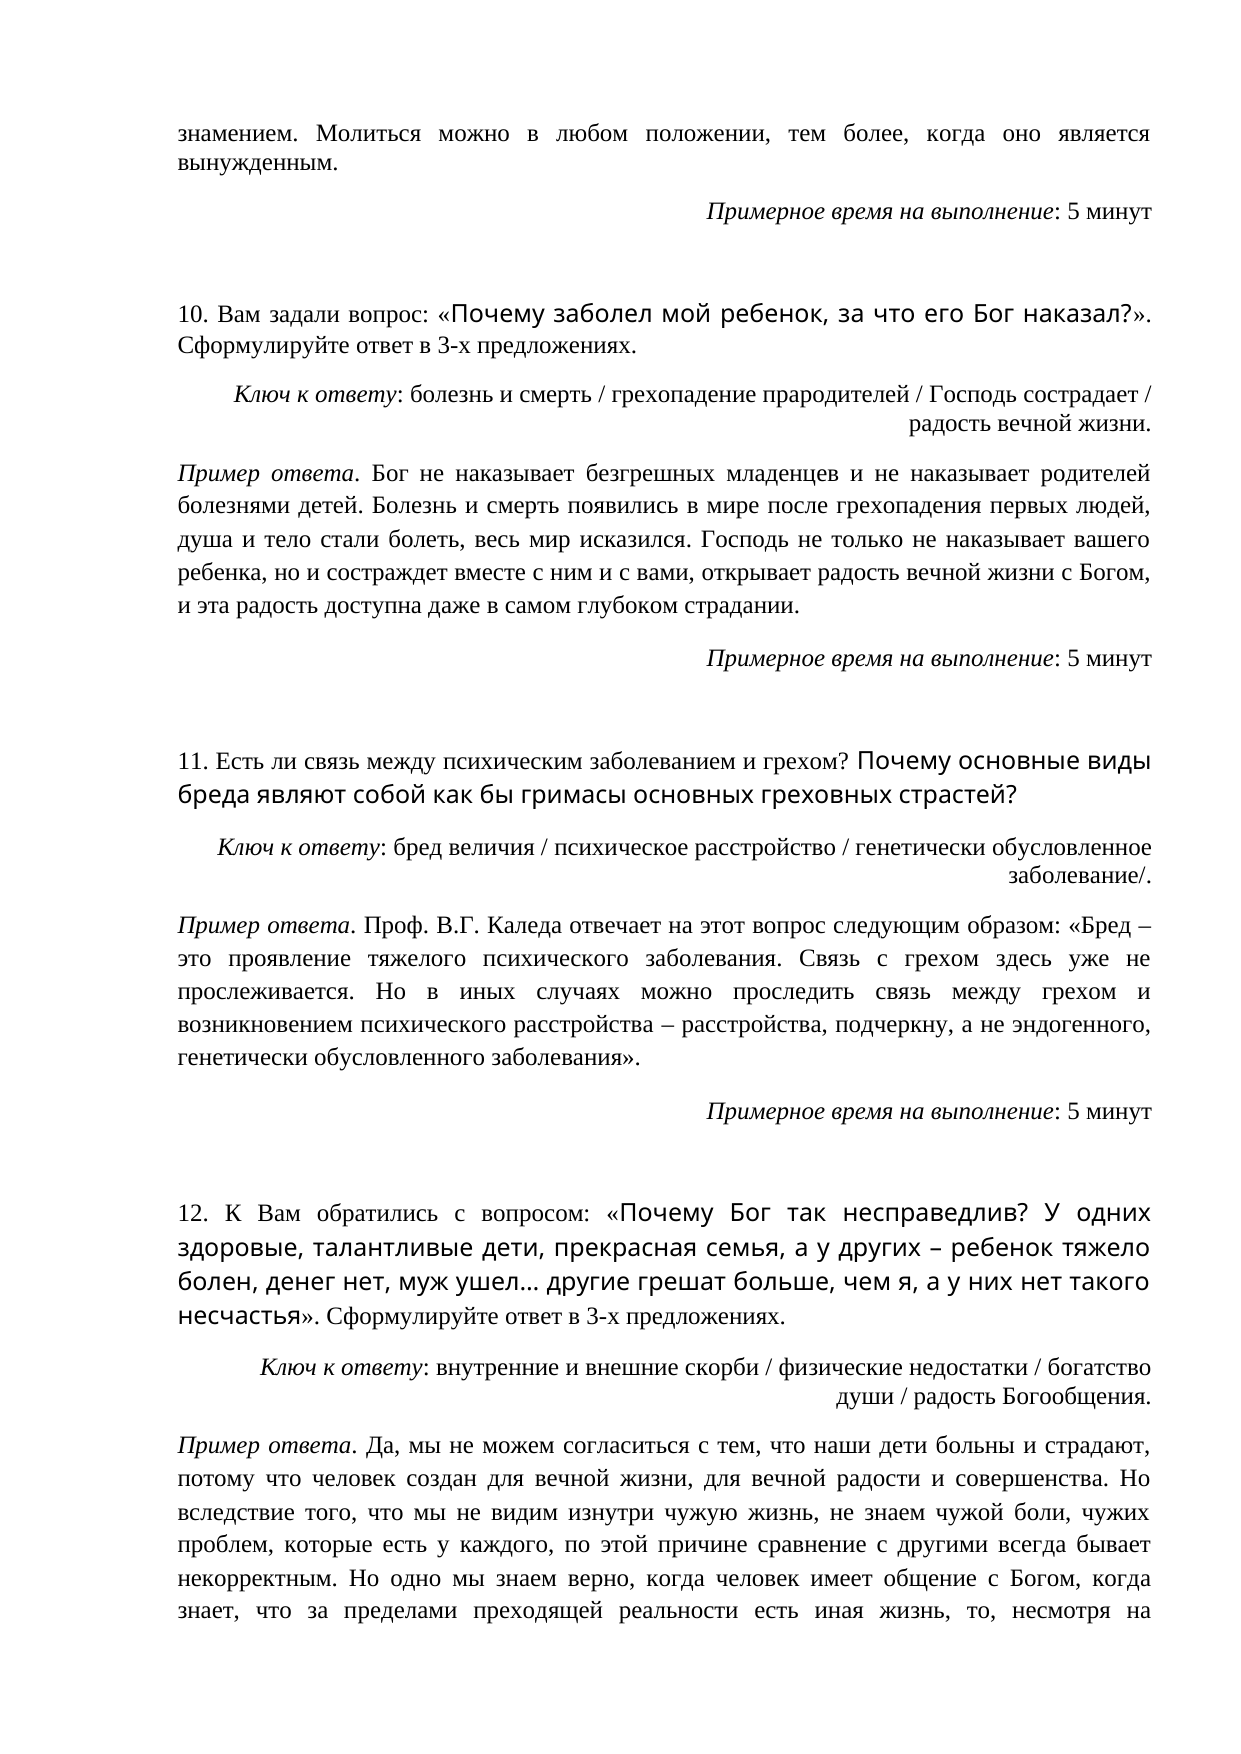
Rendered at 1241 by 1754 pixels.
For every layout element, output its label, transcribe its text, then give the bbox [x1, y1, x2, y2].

text 10. Вам задали вопрос: «Почему заболел мой ребенок, за что его Бог наказал?». Сформулируйте ответ в 3-х предложениях. [177, 296, 1152, 358]
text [177, 1431, 1152, 1624]
text Ключ к ответу: внутренние и внешние скорби / физические недостатки / богатство души / радость Богообщения. [177, 1352, 1152, 1410]
text Пример ответа. Проф. В.Г. Каледа отвечает на этот вопрос следующим образом: «Бред – это проявление тяжелого психического заболевания. Связь с грехом здесь уже не прослеживается. Но в иных случаях можно проследить связь между грехом и возникновением психического расстройства – расстройства, подчеркну, а не эндогенного, генетически обусловленного заболевания». [177, 910, 1152, 1071]
text Примерное время на выполнение: 5 минут [177, 1096, 1152, 1125]
text 12. К Вам обратились с вопросом: «Почему Бог так несправедлив? У одних здоровые, талантливые дети, прекрасная семья, а у других – ребенок тяжело болен, денег нет, муж ушел… другие грешат больше, чем я, а у них нет такого несчастья». Сформулируйте ответ в 3-х предложениях. [177, 1195, 1152, 1331]
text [177, 118, 1152, 176]
text Примерное время на выполнение: 5 минут [177, 643, 1152, 672]
text 11. Есть ли связь между психическим заболеванием и грехом? Почему основные виды бреда являют собой как бы гримасы основных греховных страстей? [177, 743, 1152, 811]
text Примерное время на выполнение: 5 минут [177, 196, 1152, 225]
text Пример ответа. Бог не наказывает безгрешных младенцев и не наказывает родителей болезнями детей. Болезнь и смерть появились в мире после грехопадения первых людей, душа и тело стали болеть, весь мир исказился. Господь не только не наказывает вашего ребенка, но и состраждет вместе с ним и с вами, открывает радость вечной жизни с Богом, и эта радость доступна даже в самом глубоком страдании. [177, 458, 1152, 618]
text Ключ к ответу: бред величия / психическое расстройство / генетически обyсловленное заболевание/. [177, 832, 1152, 889]
text Ключ к ответу: болезнь и смерть / грехопадение прародителей / Господь сострадает / радость вечной жизни. [177, 379, 1152, 437]
